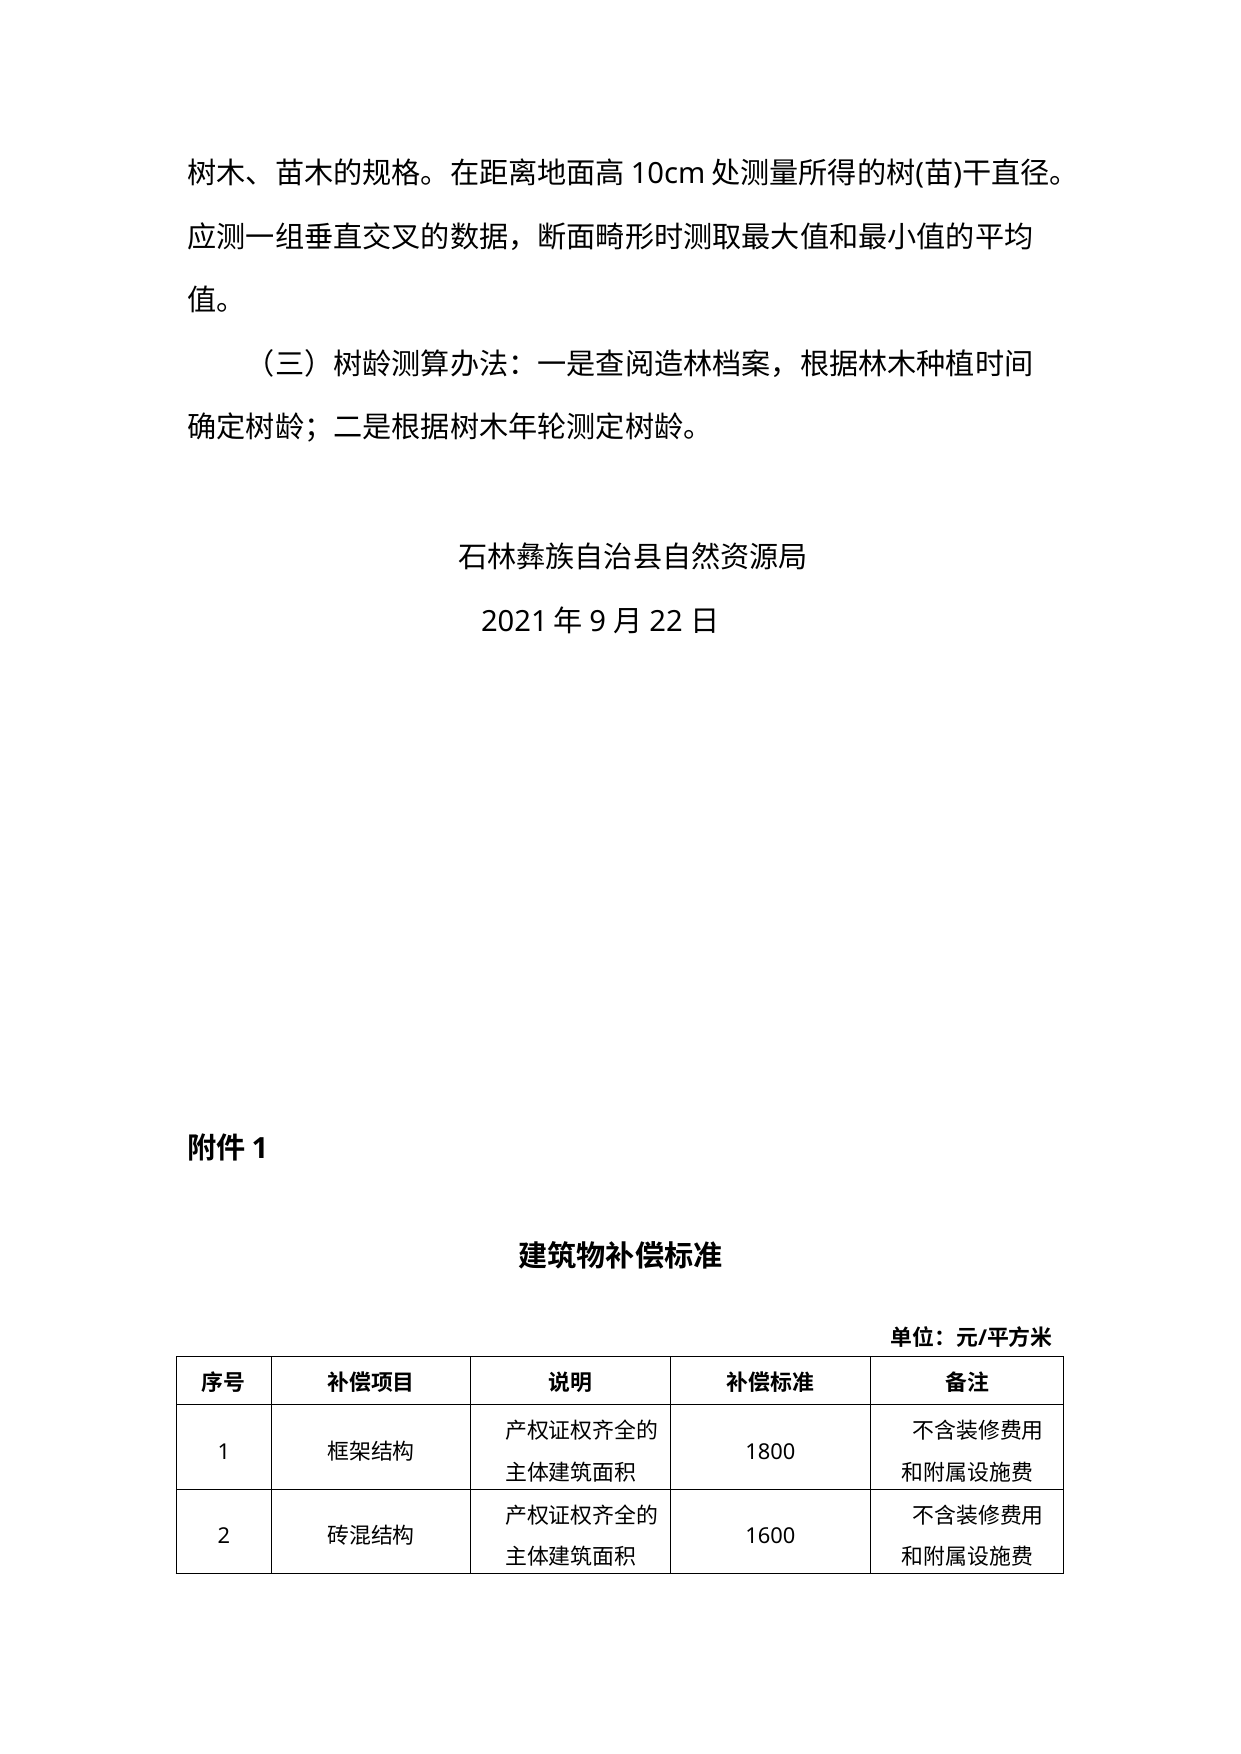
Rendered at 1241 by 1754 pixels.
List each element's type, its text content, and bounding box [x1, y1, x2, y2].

table_header 单位：元/平方米 [176, 1304, 1064, 1356]
table_cell 说明 [471, 1357, 670, 1404]
table_cell 2 [177, 1490, 271, 1573]
table_cell 备注 [871, 1357, 1063, 1404]
table_cell 产权证权齐全的主体建筑面积 [471, 1405, 670, 1489]
table_cell 1 [177, 1405, 271, 1489]
table_cell 1600 [671, 1490, 870, 1573]
table_cell 补偿标准 [671, 1357, 870, 1404]
table_cell 框架结构 [272, 1405, 470, 1489]
table_cell 产权证权齐全的主体建筑面积 [471, 1490, 670, 1573]
text 建筑物补偿标准 [187, 1225, 1053, 1277]
table_cell 补偿项目 [272, 1357, 470, 1404]
text （三）树龄测算办法：一是查阅造林档案，根据林木种植时间确定树龄；二是根据树木年轮测定树龄。 [187, 340, 1053, 446]
table_cell 不含装修费用和附属设施费 [871, 1490, 1063, 1573]
table_cell 砖混结构 [272, 1490, 470, 1573]
table_cell 1800 [671, 1405, 870, 1489]
text 2021年 9 月 22 日 [187, 597, 1053, 639]
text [187, 150, 1053, 319]
text 附件1 [187, 1124, 1053, 1167]
table_cell 序号 [177, 1357, 271, 1404]
text 石林彝族自治县自然资源局 [187, 534, 1053, 576]
table_cell 不含装修费用和附属设施费 [871, 1405, 1063, 1489]
